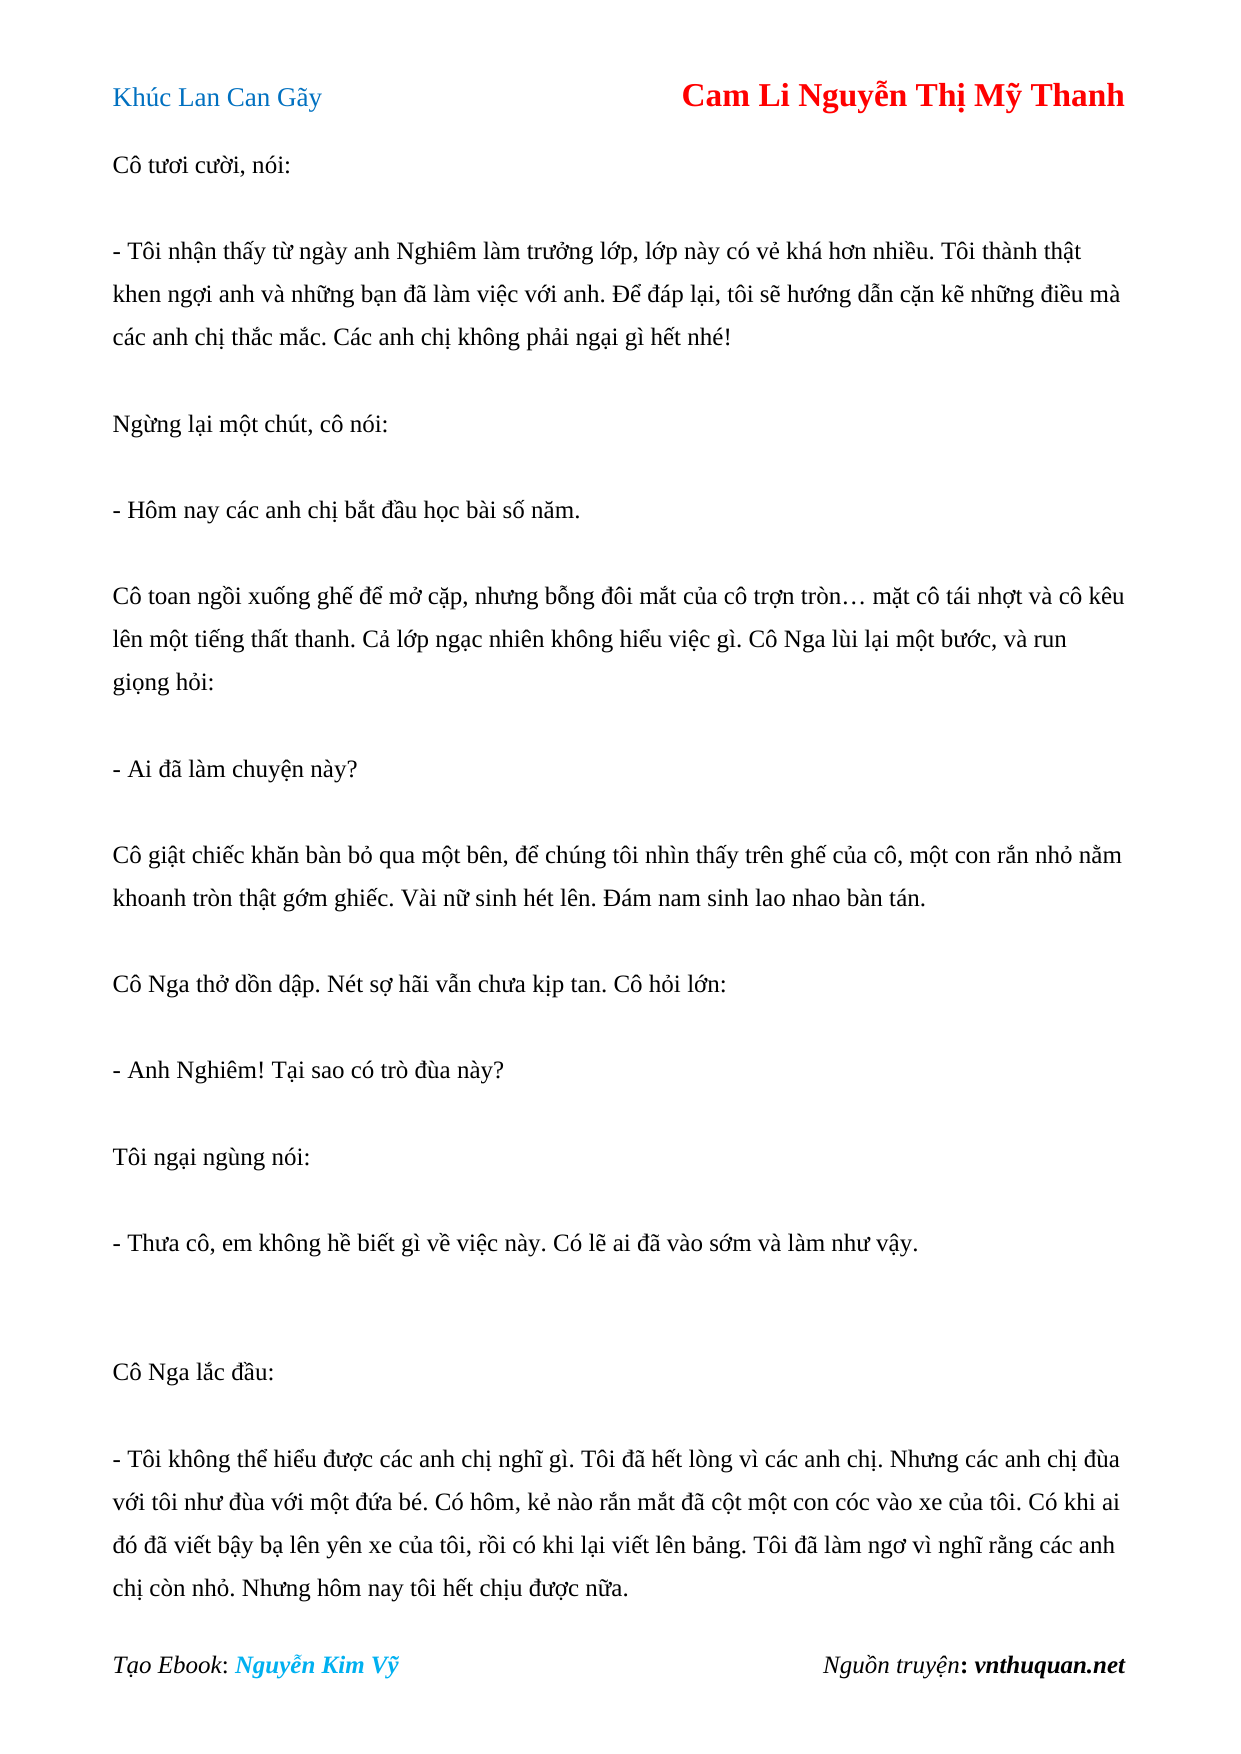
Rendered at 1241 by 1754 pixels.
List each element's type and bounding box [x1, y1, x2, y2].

text [112, 150, 1128, 1602]
